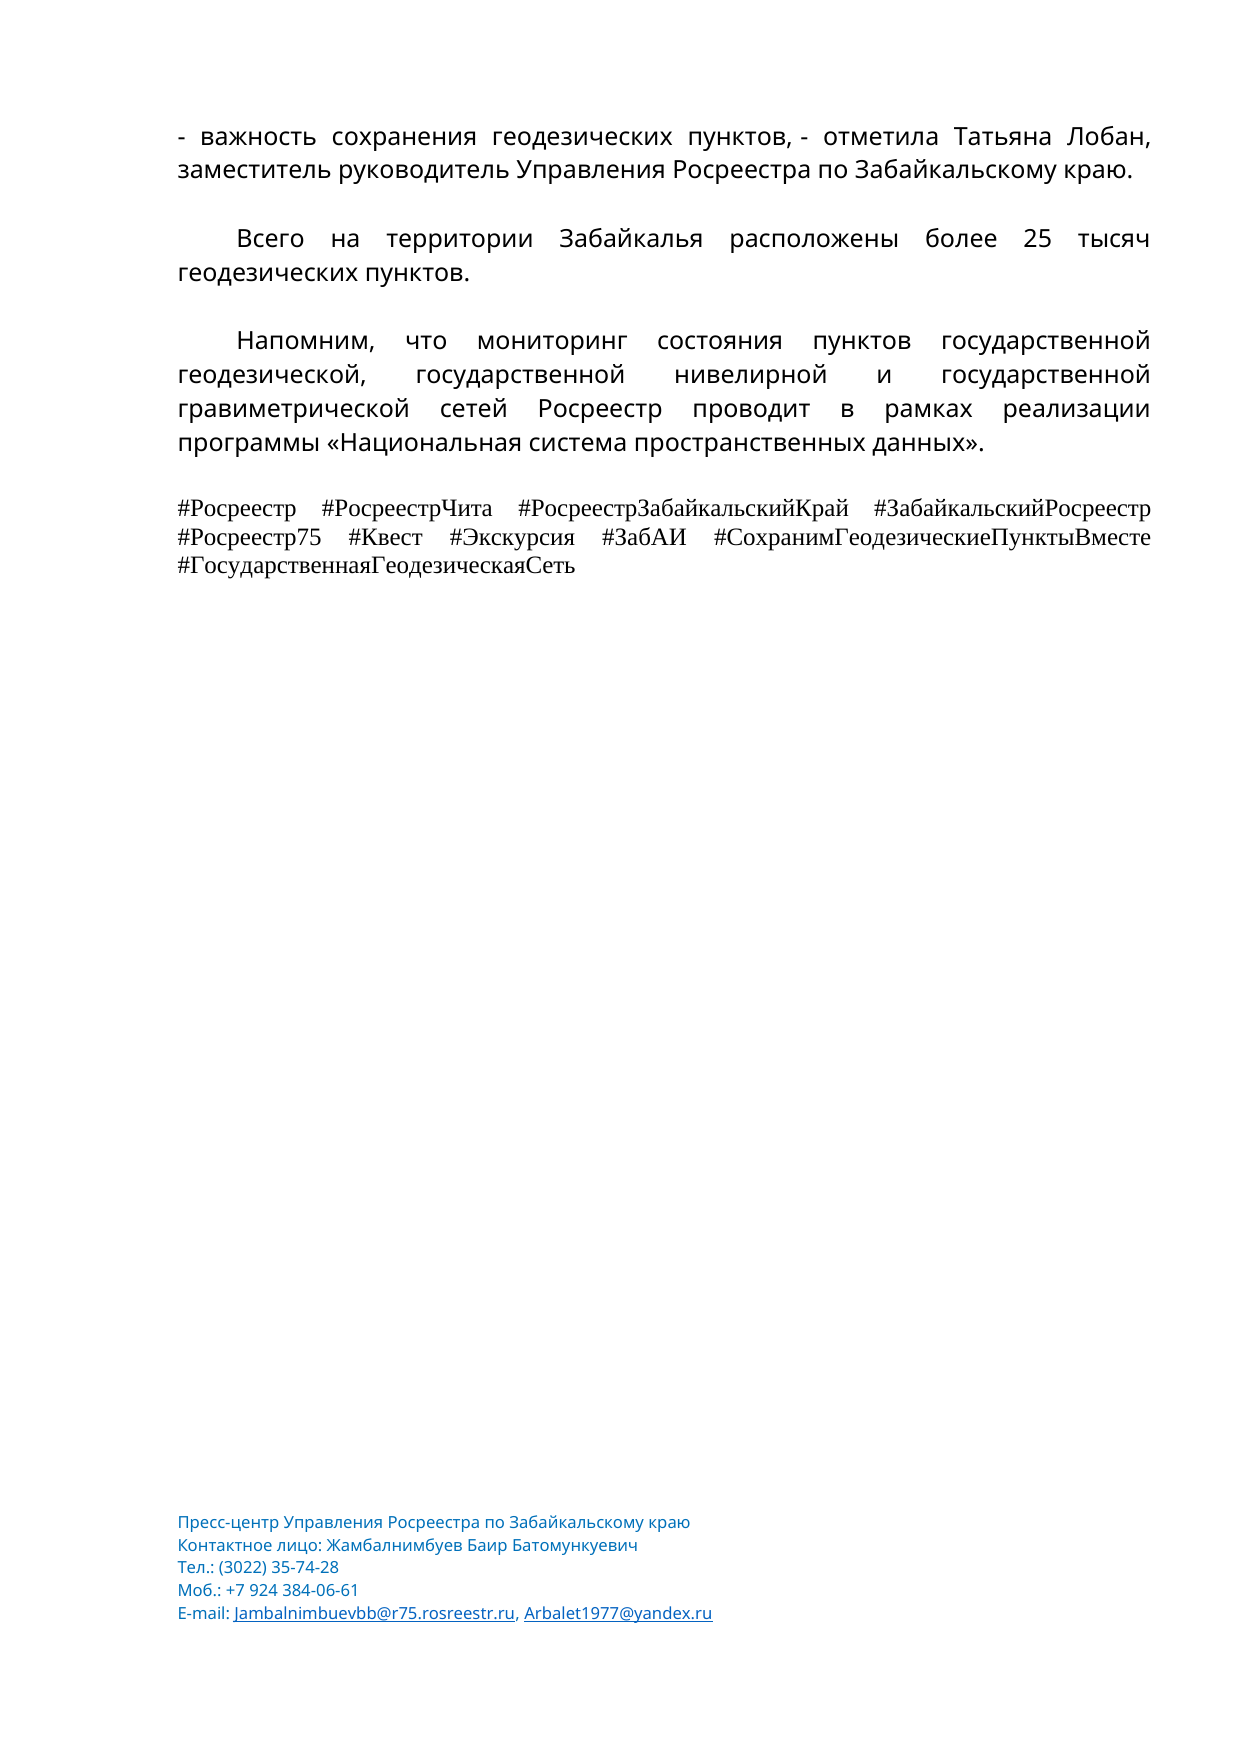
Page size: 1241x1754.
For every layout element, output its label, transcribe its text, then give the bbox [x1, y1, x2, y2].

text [177, 118, 1152, 186]
text #Росреестр #РосреестрЧита #РосреестрЗабайкальскийКрай #ЗабайкальскийРосреестр #Росреестр75 #Квест #Экскурсия #ЗабАИ #СохранимГеодезическиеПунктыВместе #ГосударственнаяГеодезическаяСеть [177, 493, 1152, 579]
text Напомним, что мониторинг состояния пунктов государственной геодезической, государственной нивелирной и государственной гравиметрической сетей Росреестр проводит в рамках реализации программы «Национальная система пространственных данных». [177, 322, 1152, 459]
text Всего на территории Забайкалья расположены более 25 тысяч геодезических пунктов. [177, 220, 1152, 288]
